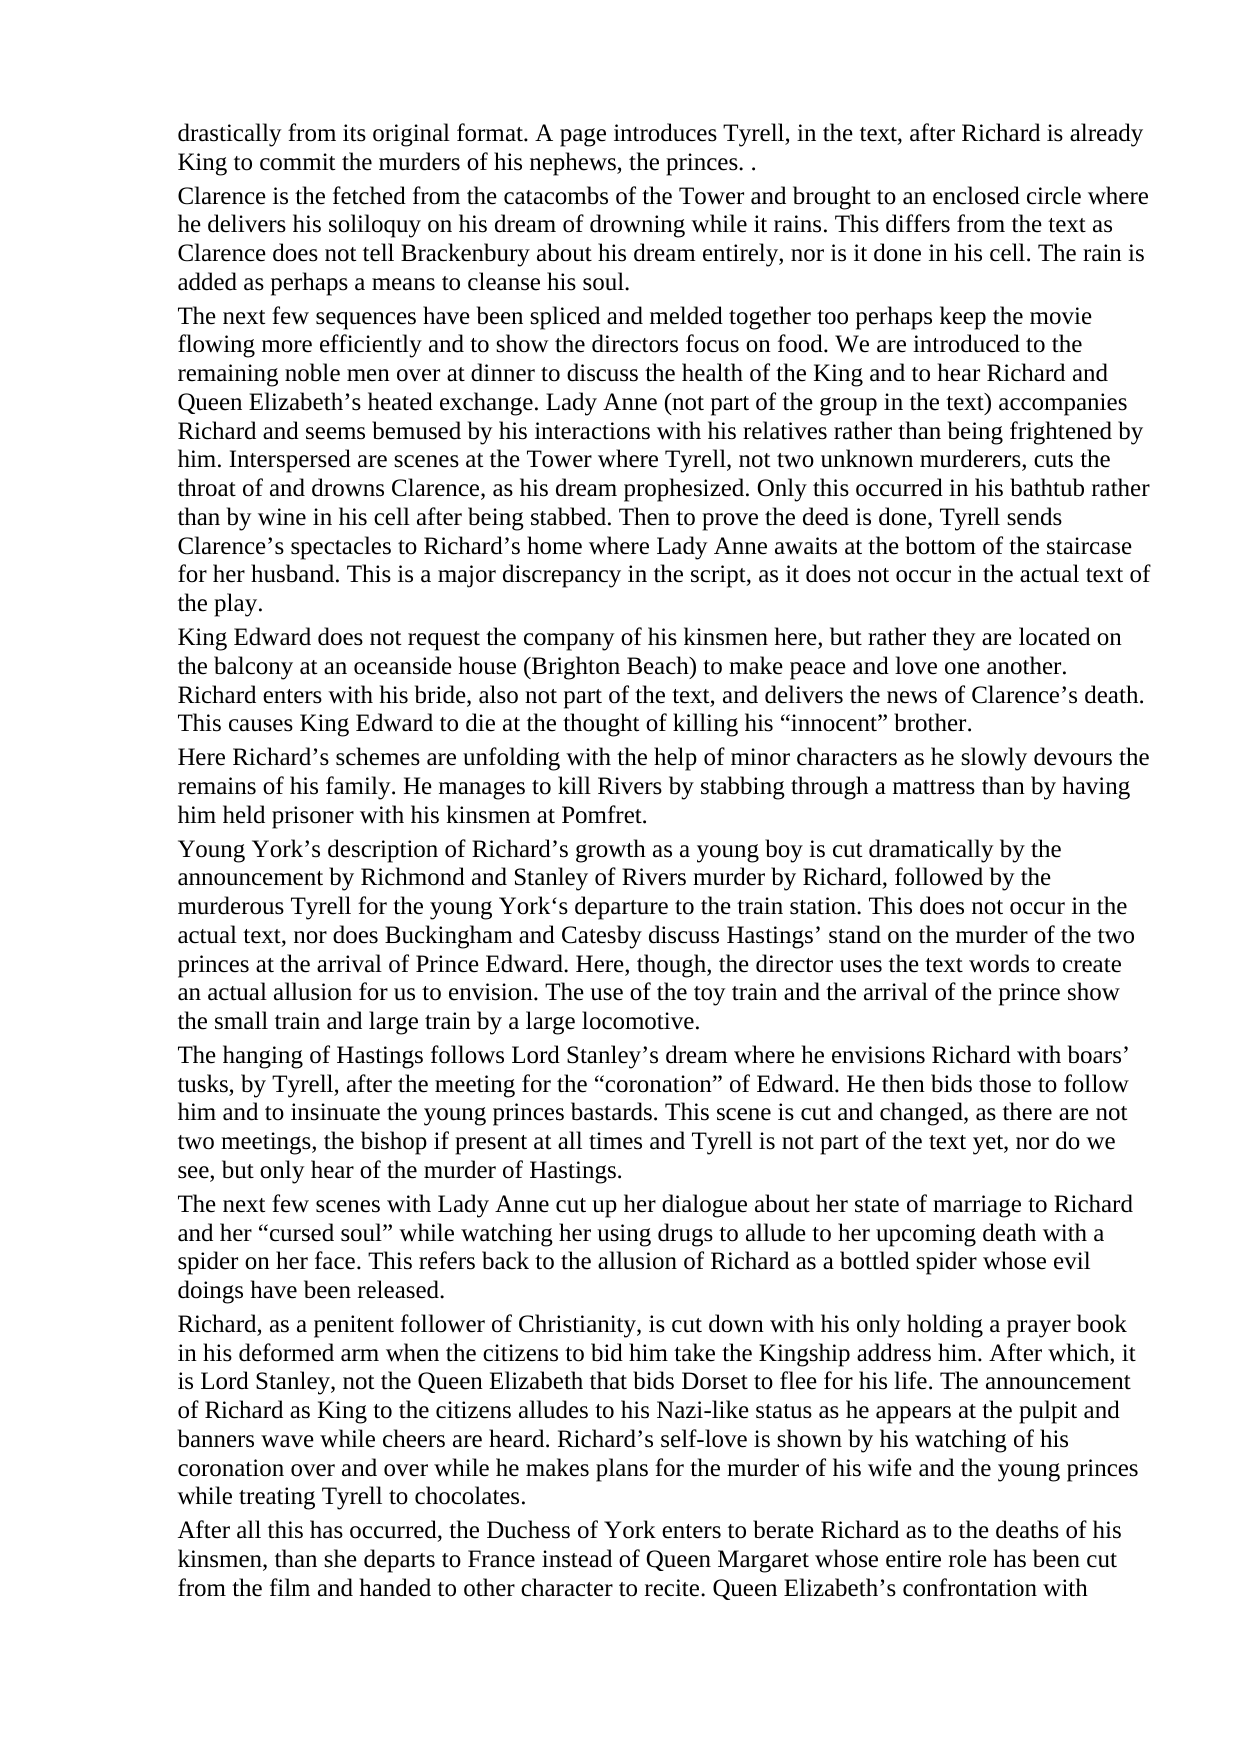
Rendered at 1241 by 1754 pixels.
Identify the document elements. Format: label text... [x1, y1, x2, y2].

text Here Richard’s schemes are unfolding with the help of minor characters as he slowly devours the remains of his family. He manages to kill Rivers by stabbing through a mattress than by having him held prisoner with his kinsmen at Pomfret. [177, 742, 1152, 828]
text The hanging of Hastings follows Lord Stanley’s dream where he envisions Richard with boars’ tusks, by Tyrell, after the meeting for the “coronation” of Edward. He then bids those to follow him and to insinuate the young princes bastards. This scene is cut and changed, as there are not two meetings, the bishop if present at all times and Tyrell is not part of the text yet, nor do we see, but only hear of the murder of Hastings. [177, 1040, 1152, 1184]
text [177, 118, 1152, 176]
text The next few scenes with Lady Anne cut up her dialogue about her state of marriage to Richard and her “cursed soul” while watching her using drugs to allude to her upcoming death with a spider on her face. This refers back to the allusion of Richard as a bottled spider whose evil doings have been released. [177, 1189, 1152, 1304]
text Clarence is the fetched from the catacombs of the Tower and brought to an enclosed circle where he delivers his soliloquy on his dream of drowning while it rains. This differs from the text as Clarence does not tell Brackenbury about his dream entirely, nor is it done in his cell. The rain is added as perhaps a means to cleanse his soul. [177, 181, 1152, 296]
text Richard, as a penitent follower of Christianity, is cut down with his only holding a prayer book in his deformed arm when the citizens to bid him take the Kingship address him. After which, it is Lord Stanley, not the Queen Elizabeth that bids Dorset to flee for his life. The announcement of Richard as King to the citizens alludes to his Nazi-like status as he appears at the pulpit and banners wave while cheers are heard. Richard’s self-love is shown by his watching of his coronation over and over while he makes plans for the murder of his wife and the young princes while treating Tyrell to chocolates. [177, 1309, 1152, 1510]
text Young York’s description of Richard’s growth as a young boy is cut dramatically by the announcement by Richmond and Stanley of Rivers murder by Richard, followed by the murderous Tyrell for the young York‘s departure to the train station. This does not occur in the actual text, nor does Buckingham and Catesby discuss Hastings’ stand on the murder of the two princes at the arrival of Prince Edward. Here, though, the director uses the text words to create an actual allusion for us to envision. The use of the toy train and the arrival of the prince show the small train and large train by a large locomotive. [177, 834, 1152, 1035]
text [177, 1515, 1152, 1602]
text King Edward does not request the company of his kinsmen here, but rather they are located on the balcony at an oceanside house (Brighton Beach) to make peace and love one another. Richard enters with his bride, also not part of the text, and delivers the news of Clarence’s death. This causes King Edward to die at the thought of killing his “innocent” brother. [177, 622, 1152, 737]
text The next few sequences have been spliced and melded together too perhaps keep the movie flowing more efficiently and to show the directors focus on food. We are introduced to the remaining noble men over at dinner to discuss the health of the King and to hear Richard and Queen Elizabeth’s heated exchange. Lady Anne (not part of the group in the text) accompanies Richard and seems bemused by his interactions with his relatives rather than being frightened by him. Interspersed are scenes at the Tower where Tyrell, not two unknown murderers, cuts the throat of and drowns Clarence, as his dream prophesized. Only this occurred in his bathtub rather than by wine in his cell after being stabbed. Then to prove the deed is done, Tyrell sends Clarence’s spectacles to Richard’s home where Lady Anne awaits at the bottom of the staircase for her husband. This is a major discrepancy in the script, as it does not occur in the actual text of the play. [177, 301, 1152, 617]
